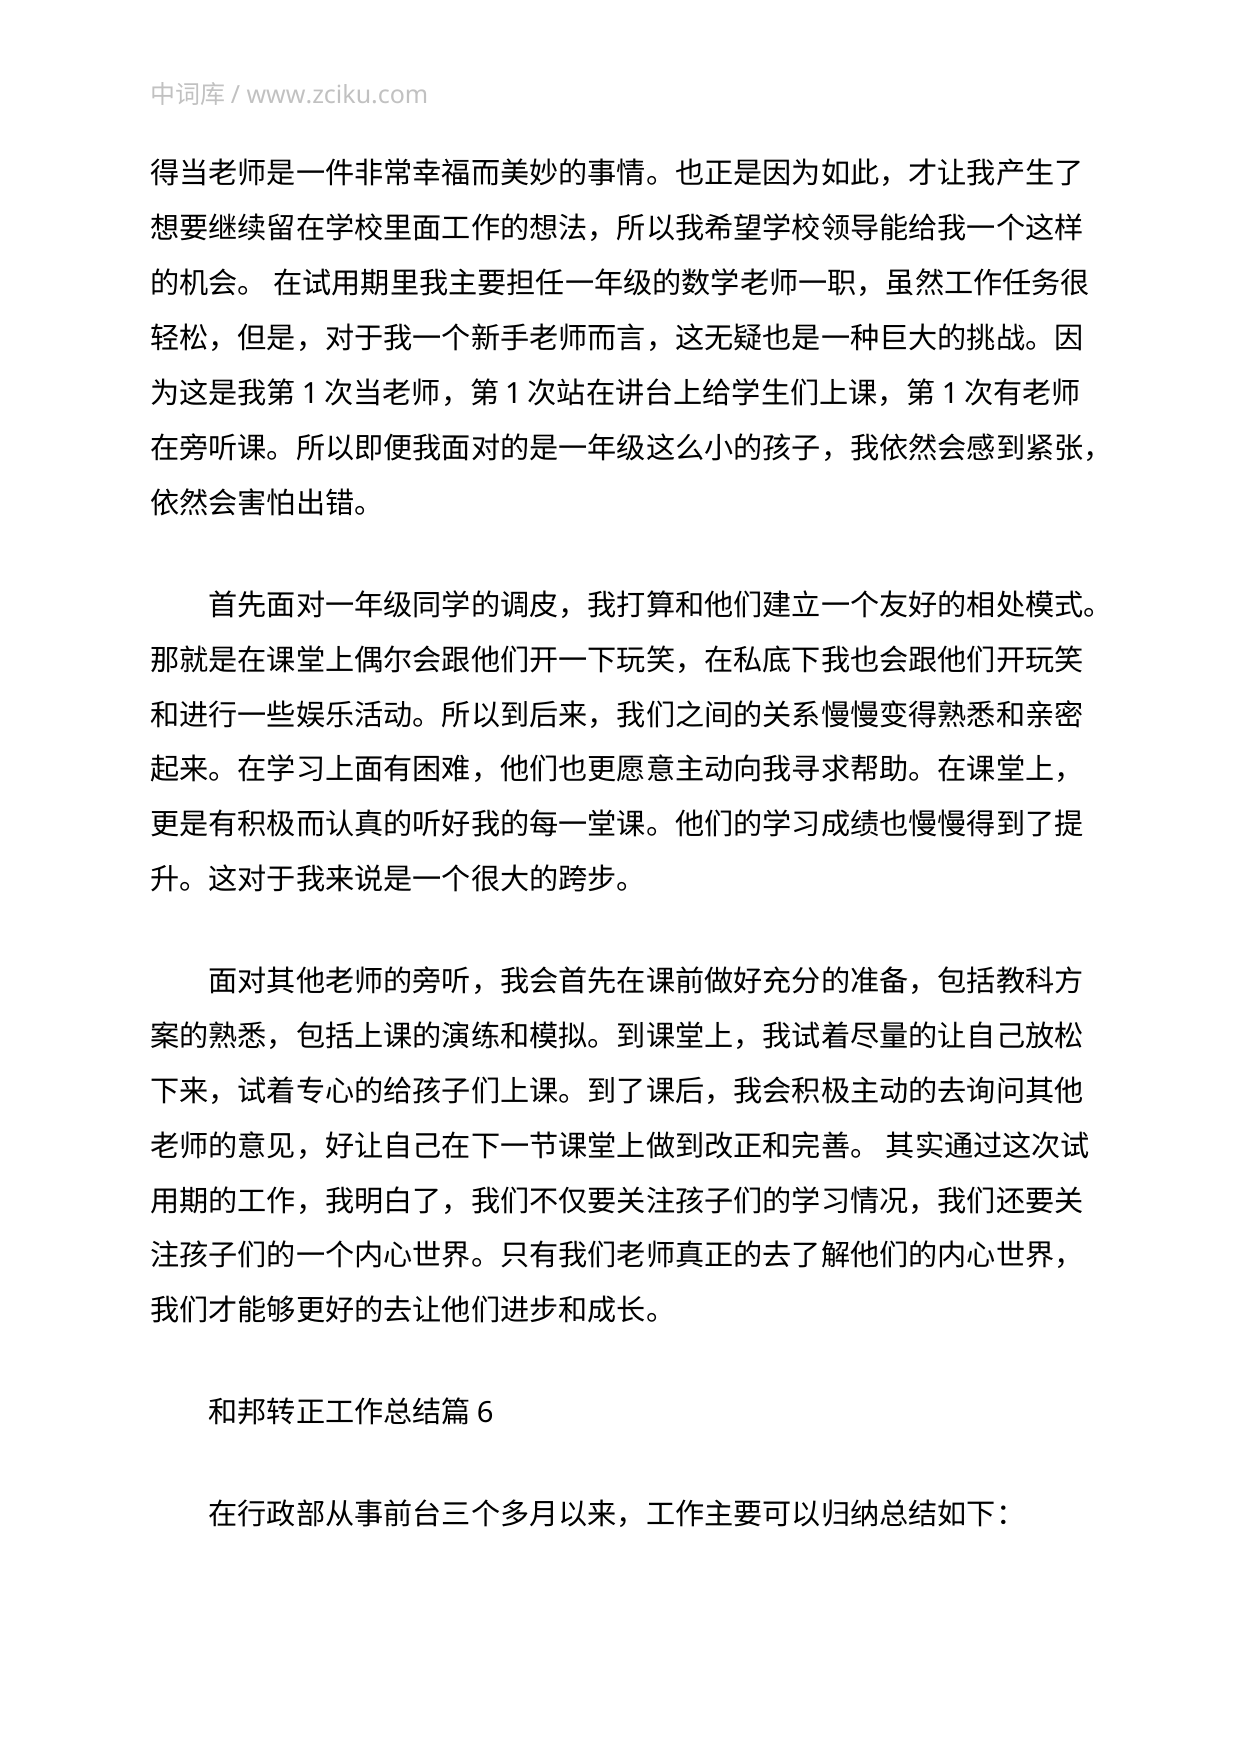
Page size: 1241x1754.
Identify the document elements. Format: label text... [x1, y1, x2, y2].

text 首先面对一年级同学的调皮，我打算和他们建立一个友好的相处模式。那就是在课堂上偶尔会跟他们开一下玩笑，在私底下我也会跟他们开玩笑和进行一些娱乐活动。所以到后来，我们之间的关系慢慢变得熟悉和亲密起来。在学习上面有困难，他们也更愿意主动向我寻求帮助。在课堂上，更是有积极而认真的听好我的每一堂课。他们的学习成绩也慢慢得到了提升。这对于我来说是一个很大的跨步。 [150, 581, 1090, 898]
text 和邦转正工作总结篇6 [150, 1389, 1090, 1431]
text 面对其他老师的旁听，我会首先在课前做好充分的准备，包括教科方案的熟悉，包括上课的演练和模拟。到课堂上，我试着尽量的让自己放松下来，试着专心的给孩子们上课。到了课后，我会积极主动的去询问其他老师的意见，好让自己在下一节课堂上做到改正和完善。 其实通过这次试用期的工作，我明白了，我们不仅要关注孩子们的学习情况，我们还要关注孩子们的一个内心世界。只有我们老师真正的去了解他们的内心世界，我们才能够更好的去让他们进步和成长。 [150, 957, 1090, 1329]
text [150, 150, 1090, 522]
text 在行政部从事前台三个多月以来，工作主要可以归纳总结如下： [150, 1491, 1090, 1533]
